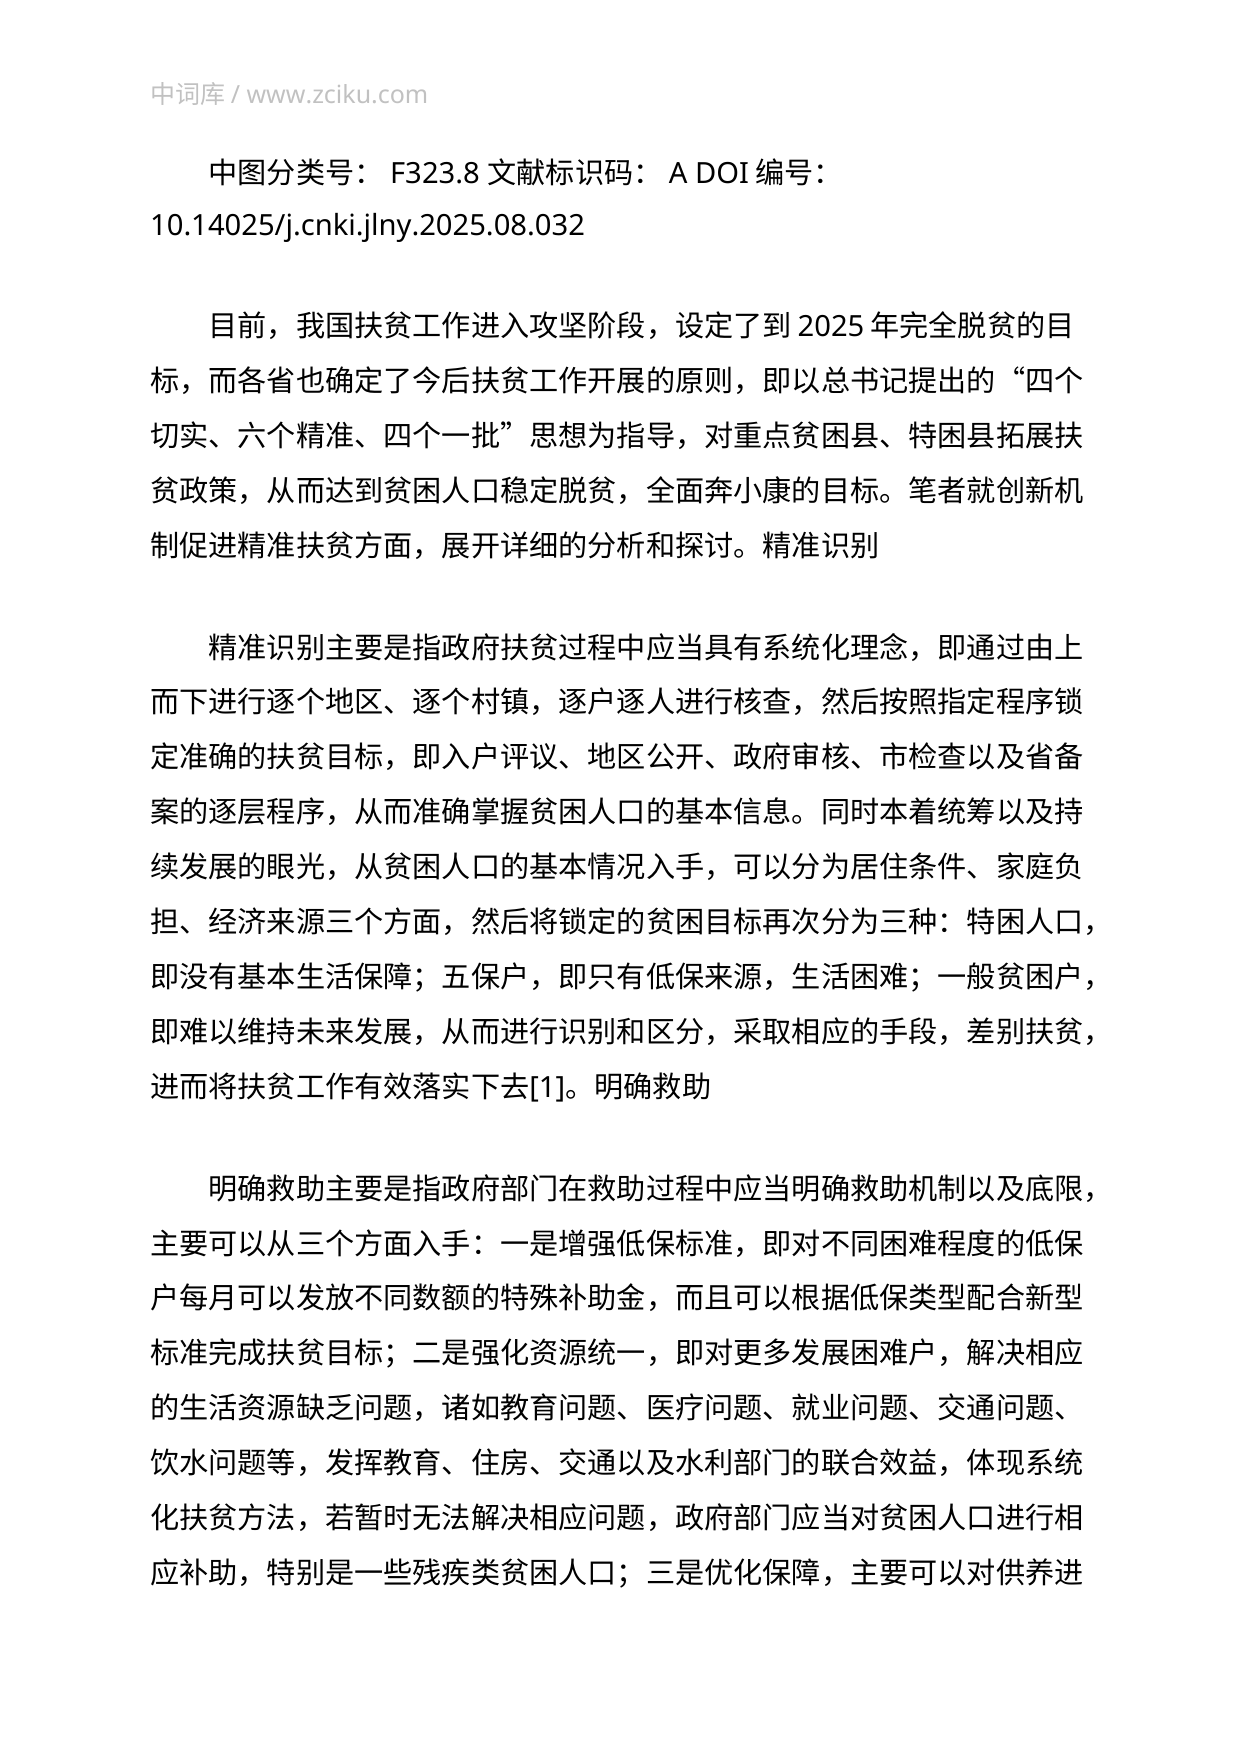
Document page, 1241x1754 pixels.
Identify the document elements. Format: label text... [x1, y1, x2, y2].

text 精准识别主要是指政府扶贫过程中应当具有系统化理念，即通过由上而下进行逐个地区、逐个村镇，逐户逐人进行核查，然后按照指定程序锁定准确的扶贫目标，即入户评议、地区公开、政府审核、市检查以及省备案的逐层程序，从而准确掌握贫困人口的基本信息。同时本着统筹以及持续发展的眼光，从贫困人口的基本情况入手，可以分为居住条件、家庭负担、经济来源三个方面，然后将锁定的贫困目标再次分为三种：特困人口，即没有基本生活保障；五保户，即只有低保来源，生活困难；一般贫困户，即难以维持未来发展，从而进行识别和区分，采取相应的手段，差别扶贫，进而将扶贫工作有效落实下去[1]。明确救助 [150, 624, 1090, 1106]
text 目前，我国扶贫工作进入攻坚阶段，设定了到2025年完全脱贫的目标，而各省也确定了今后扶贫工作开展的原则，即以总书记提出的“四个切实、六个精准、四个一批”思想为指导，对重点贫困县、特困县拓展扶贫政策，从而达到贫困人口稳定脱贫，全面奔小康的目标。笔者就创新机制促进精准扶贫方面，展开详细的分析和探讨。精准识别 [150, 303, 1090, 565]
text 中图分类号： F323.8 文献标识码： A DOI编号： 10.14025/j.cnki.jlny.2025.08.032 [150, 150, 1090, 244]
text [150, 1165, 1090, 1592]
